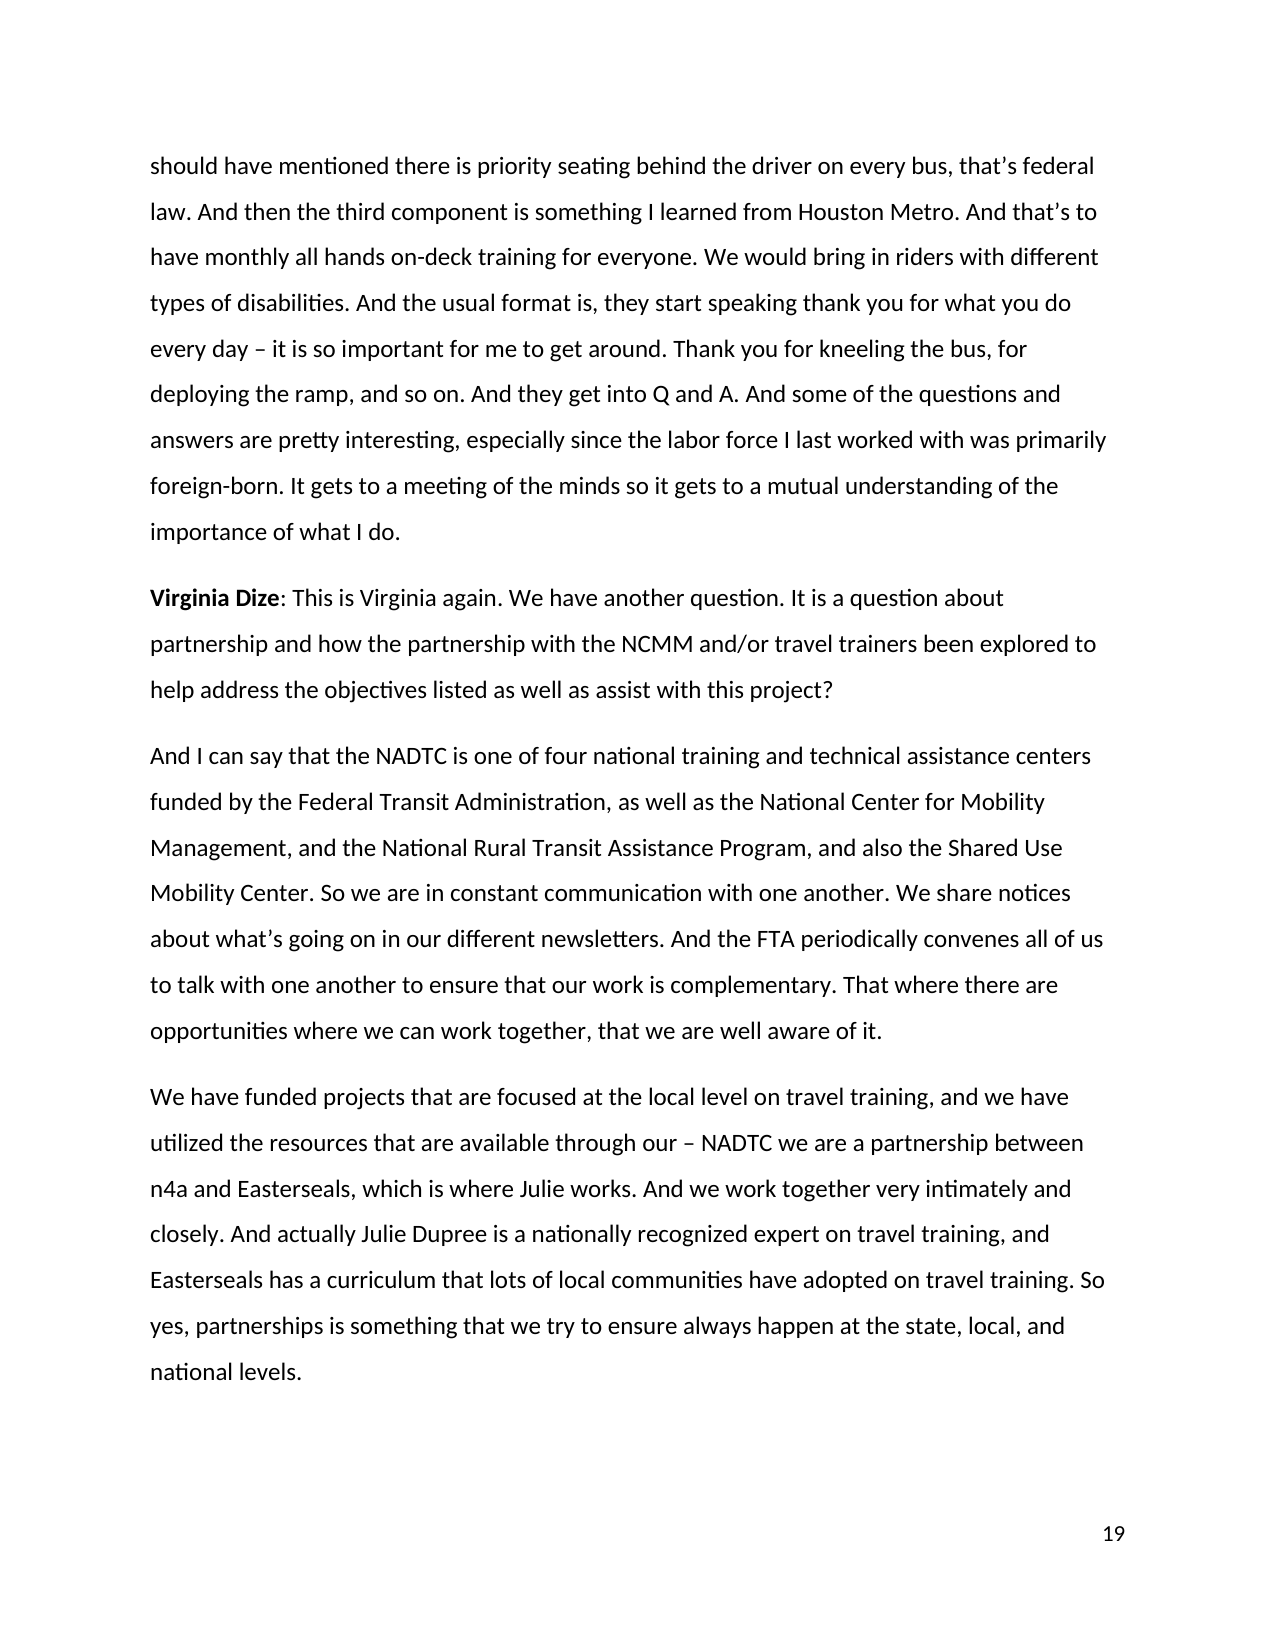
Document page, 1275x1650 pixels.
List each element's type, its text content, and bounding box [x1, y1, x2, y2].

text And I can say that the NADTC is one of four national training and technical assistance centers funded by the Federal Transit Administration, as well as the National Center for Mobility Management, and the National Rural Transit Assistance Program, and also the Shared Use Mobility Center. So we are in constant communication with one another. We share notices about what’s going on in our different newsletters. And the FTA periodically convenes all of us to talk with one another to ensure that our work is complementary. That where there are opportunities where we can work together, that we are well aware of it. [150, 740, 1125, 1045]
text We have funded projects that are focused at the local level on travel training, and we have utilized the resources that are available through our – NADTC we are a partnership between n4a and Easterseals, which is where Julie works. And we work together very intimately and closely. And actually Julie Dupree is a nationally recognized expert on travel training, and Easterseals has a curriculum that lots of local communities have adopted on travel training. So yes, partnerships is something that we try to ensure always happen at the state, local, and national levels. [150, 1081, 1125, 1386]
text Virginia Dize: This is Virginia again. We have another question. It is a question about partnership and how the partnership with the NCMM and/or travel trainers been explored to help address the objectives listed as well as assist with this project? [150, 582, 1125, 704]
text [150, 150, 1125, 546]
